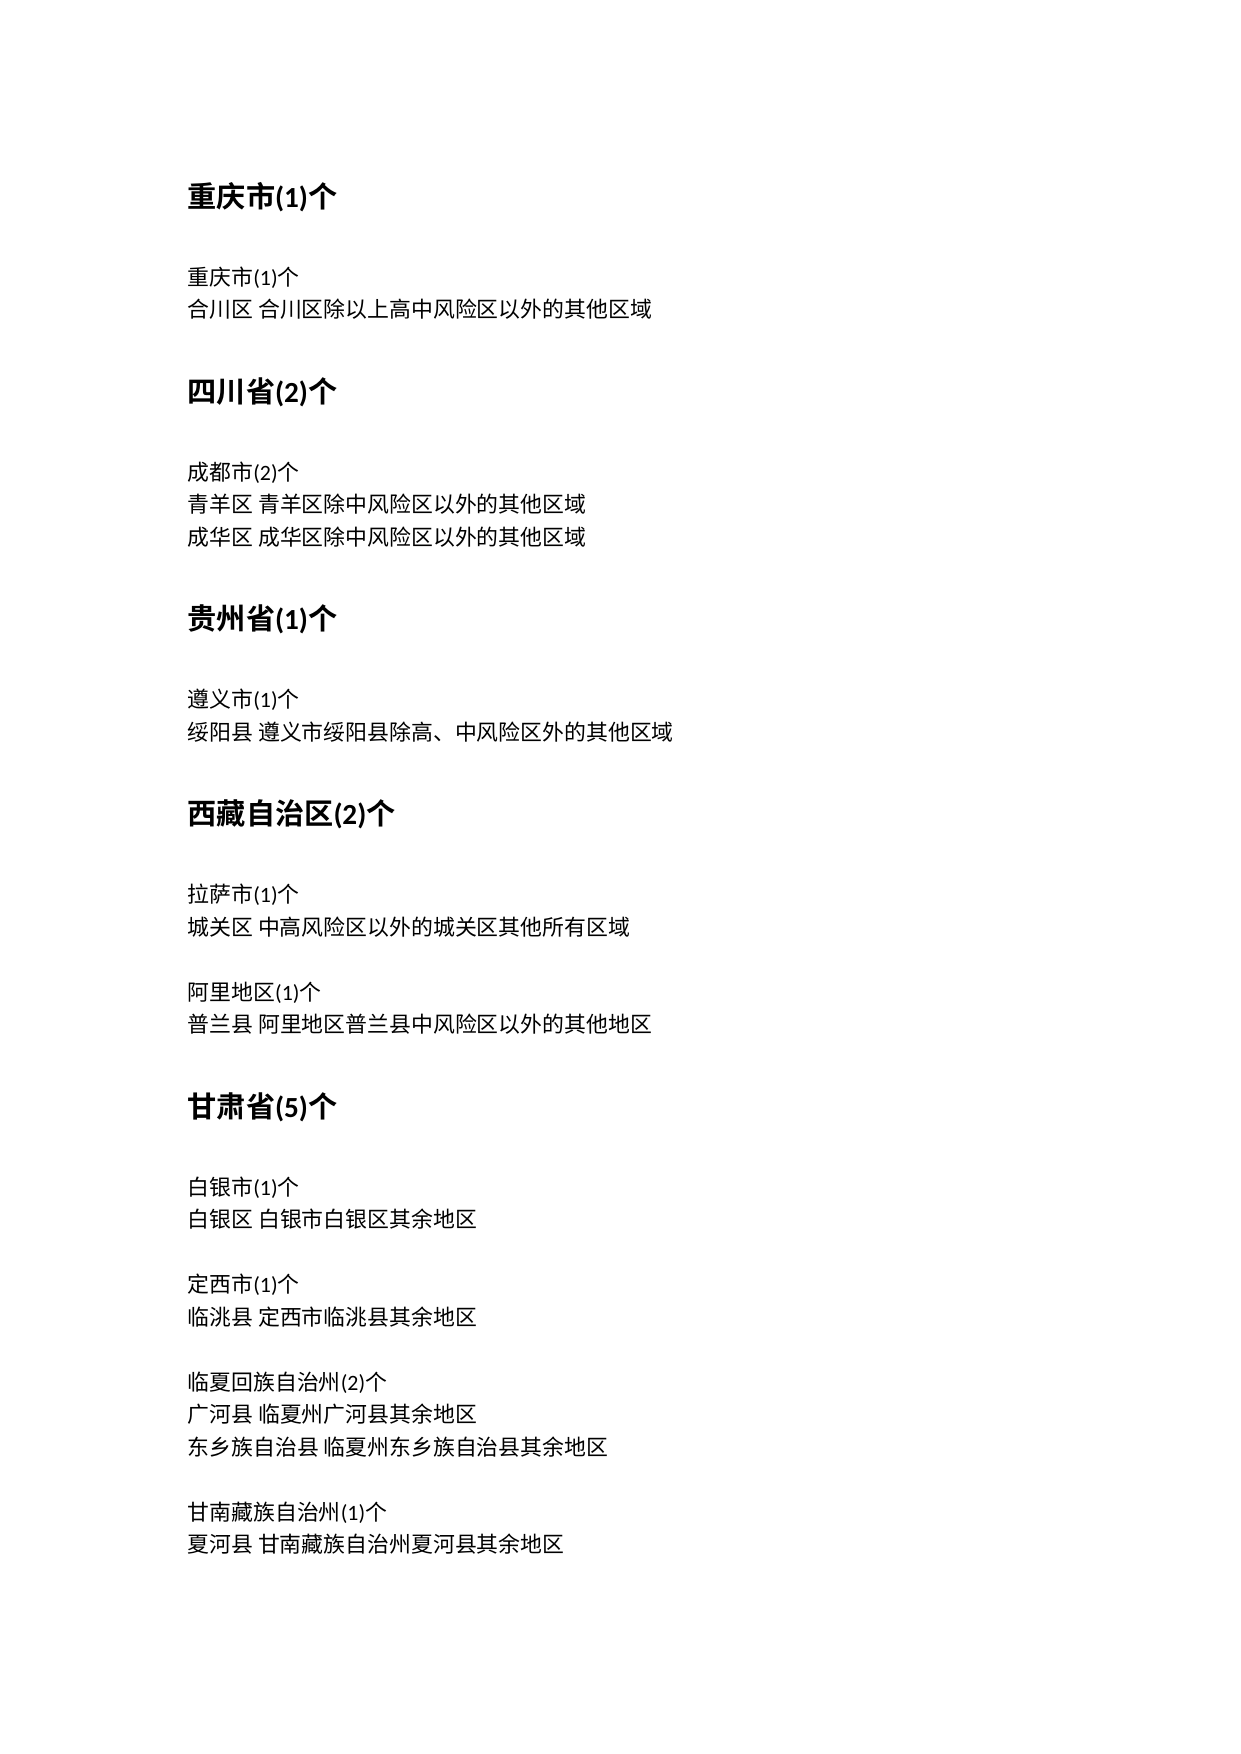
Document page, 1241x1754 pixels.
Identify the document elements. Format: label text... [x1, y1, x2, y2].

text 绥阳县 遵义市绥阳县除高、中风险区外的其他区域 [187, 714, 1053, 747]
text 重庆市(1)个 [187, 259, 1053, 292]
text 青羊区 青羊区除中风险区以外的其他区域 [187, 487, 1053, 519]
text 西藏自治区(2)个 [187, 779, 1053, 844]
text 临夏回族自治州(2)个 [187, 1364, 1053, 1397]
text 合川区 合川区除以上高中风险区以外的其他区域 [187, 292, 1053, 324]
text 白银市(1)个 [187, 1169, 1053, 1202]
text 甘肃省(5)个 [187, 1072, 1053, 1137]
text 遵义市(1)个 [187, 682, 1053, 714]
text 白银区 白银市白银区其余地区 [187, 1202, 1053, 1234]
text 成华区 成华区除中风险区以外的其他区域 [187, 519, 1053, 552]
text 成都市(2)个 [187, 454, 1053, 487]
text 城关区 中高风险区以外的城关区其他所有区域 [187, 909, 1053, 942]
text 广河县 临夏州广河县其余地区 [187, 1397, 1053, 1429]
text 甘南藏族自治州(1)个 [187, 1494, 1053, 1527]
text 重庆市(1)个 [187, 162, 1053, 227]
text 拉萨市(1)个 [187, 877, 1053, 909]
text 四川省(2)个 [187, 357, 1053, 422]
text 东乡族自治县 临夏州东乡族自治县其余地区 [187, 1429, 1053, 1462]
text 普兰县 阿里地区普兰县中风险区以外的其他地区 [187, 1007, 1053, 1039]
text 夏河县 甘南藏族自治州夏河县其余地区 [187, 1527, 1053, 1559]
text 贵州省(1)个 [187, 584, 1053, 649]
text 临洮县 定西市临洮县其余地区 [187, 1299, 1053, 1332]
text 定西市(1)个 [187, 1267, 1053, 1299]
text 阿里地区(1)个 [187, 974, 1053, 1007]
